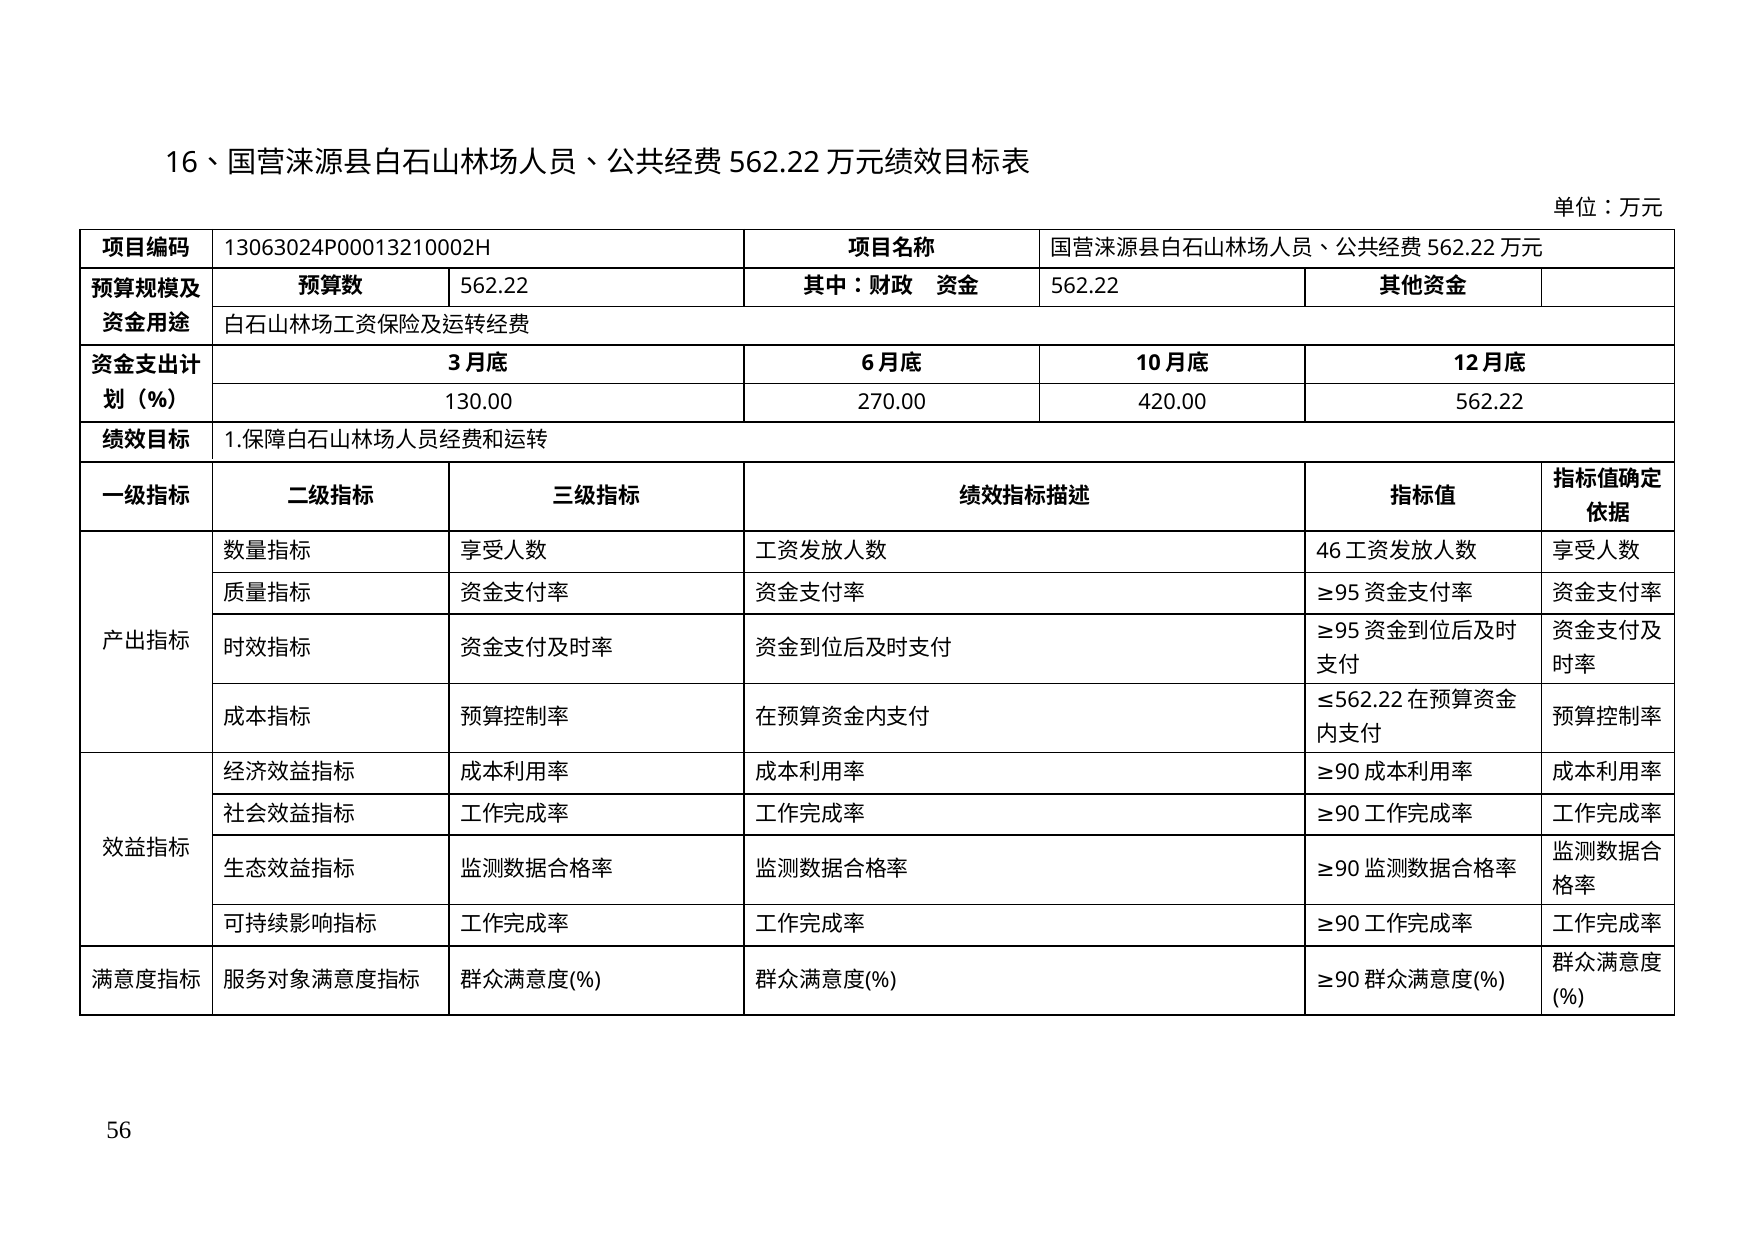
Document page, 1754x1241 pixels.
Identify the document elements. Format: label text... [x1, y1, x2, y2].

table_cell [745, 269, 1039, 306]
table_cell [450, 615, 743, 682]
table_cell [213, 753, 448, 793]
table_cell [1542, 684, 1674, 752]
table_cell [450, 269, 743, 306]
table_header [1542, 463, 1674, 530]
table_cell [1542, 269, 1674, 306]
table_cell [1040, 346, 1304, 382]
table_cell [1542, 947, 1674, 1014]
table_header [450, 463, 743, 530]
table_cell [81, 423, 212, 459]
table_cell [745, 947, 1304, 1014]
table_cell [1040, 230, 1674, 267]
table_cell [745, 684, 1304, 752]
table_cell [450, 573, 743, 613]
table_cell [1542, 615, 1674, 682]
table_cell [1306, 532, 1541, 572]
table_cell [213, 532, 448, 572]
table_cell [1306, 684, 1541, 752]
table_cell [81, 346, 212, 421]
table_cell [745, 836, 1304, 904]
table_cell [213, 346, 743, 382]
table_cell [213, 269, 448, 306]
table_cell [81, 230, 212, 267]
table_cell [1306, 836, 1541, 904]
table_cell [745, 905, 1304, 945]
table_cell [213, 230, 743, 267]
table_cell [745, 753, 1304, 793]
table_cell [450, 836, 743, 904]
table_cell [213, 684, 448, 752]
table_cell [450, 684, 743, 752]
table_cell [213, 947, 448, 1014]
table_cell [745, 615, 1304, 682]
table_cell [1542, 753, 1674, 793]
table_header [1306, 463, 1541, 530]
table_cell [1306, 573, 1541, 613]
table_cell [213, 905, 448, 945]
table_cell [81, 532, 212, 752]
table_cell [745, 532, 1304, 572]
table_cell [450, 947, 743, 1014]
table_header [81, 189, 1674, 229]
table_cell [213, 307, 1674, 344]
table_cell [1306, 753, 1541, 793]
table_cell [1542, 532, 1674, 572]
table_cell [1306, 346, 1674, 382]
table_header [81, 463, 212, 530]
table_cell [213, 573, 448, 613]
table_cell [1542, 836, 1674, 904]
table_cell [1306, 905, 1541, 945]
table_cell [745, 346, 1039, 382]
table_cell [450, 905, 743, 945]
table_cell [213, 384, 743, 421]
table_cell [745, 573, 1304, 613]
text 16、国营涞源县白石山林场人员、公共经费562.22万元绩效目标表 [106, 142, 1648, 181]
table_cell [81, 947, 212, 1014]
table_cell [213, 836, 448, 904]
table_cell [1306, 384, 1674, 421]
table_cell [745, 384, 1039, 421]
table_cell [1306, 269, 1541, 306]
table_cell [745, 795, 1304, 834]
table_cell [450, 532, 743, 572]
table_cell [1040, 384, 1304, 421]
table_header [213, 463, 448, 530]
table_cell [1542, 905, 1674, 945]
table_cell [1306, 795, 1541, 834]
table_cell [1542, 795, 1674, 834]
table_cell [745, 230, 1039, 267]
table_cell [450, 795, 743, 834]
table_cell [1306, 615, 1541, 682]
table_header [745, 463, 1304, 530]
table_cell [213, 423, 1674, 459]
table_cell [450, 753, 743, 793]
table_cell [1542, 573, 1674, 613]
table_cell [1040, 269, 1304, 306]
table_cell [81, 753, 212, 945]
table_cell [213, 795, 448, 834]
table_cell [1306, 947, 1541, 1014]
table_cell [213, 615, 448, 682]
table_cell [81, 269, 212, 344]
